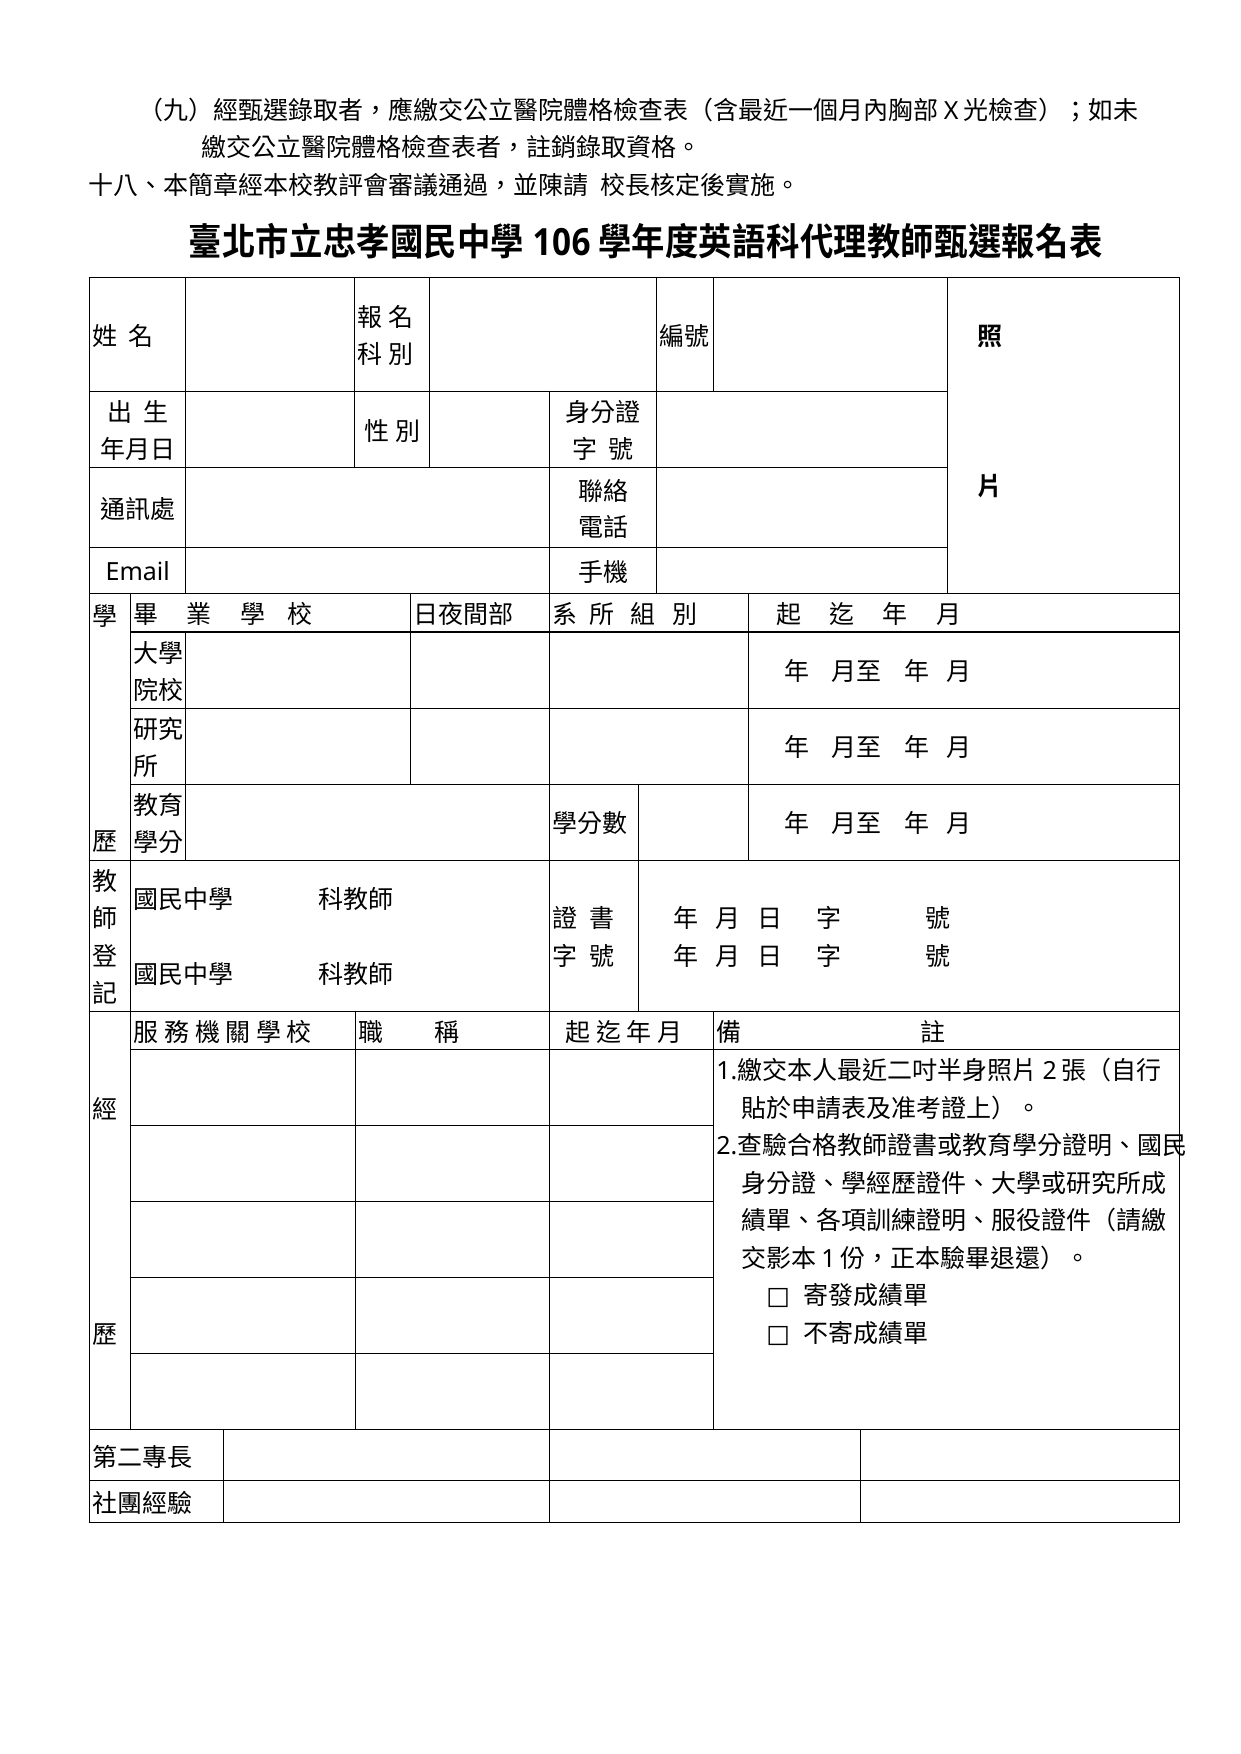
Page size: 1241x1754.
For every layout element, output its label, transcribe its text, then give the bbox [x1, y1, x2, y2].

table_cell 起 迄 年 月 [550, 1012, 713, 1049]
table_cell 身分證 字 號 [550, 392, 656, 467]
table_cell 年 月至 年 月 [749, 709, 1179, 783]
table_cell [131, 1202, 355, 1277]
table_cell [356, 1202, 549, 1277]
table_cell [550, 1481, 860, 1522]
table_cell 性 別 [355, 392, 429, 467]
text 臺北市立忠孝國民中學106學年度英語科代理教師甄選報名表 [89, 202, 1205, 277]
table_cell 服 務 機 關 學 校 [131, 1012, 355, 1049]
table_cell 研究 所 [131, 709, 185, 783]
table_cell 大學 院校 [131, 633, 185, 707]
table_cell 學分數 [550, 785, 638, 859]
table_cell 系 所 組 別 [550, 594, 748, 631]
table_header 編號 [657, 278, 713, 391]
table_header 姓 名 [90, 278, 185, 391]
table_cell [550, 709, 748, 783]
table_cell [550, 1050, 713, 1125]
table_cell 學 歷 [90, 594, 130, 859]
text （九）經甄選錄取者，應繳交公立醫院體格檢查表（含最近一個月內胸部X光檢查）；如未繳交公立醫院體格檢查表者，註銷錄取資格。 [139, 89, 1152, 164]
table_cell 年 月 日 字 號 年 月 日 字 號 [639, 861, 1179, 1011]
table_cell [356, 1278, 549, 1353]
table_cell [411, 633, 549, 707]
table_cell [550, 1202, 713, 1277]
table_cell [131, 1278, 355, 1353]
table_cell 經 歷 [90, 1012, 130, 1429]
table_cell 年 月至 年 月 [749, 785, 1179, 859]
table_cell 起 迄 年 月 [749, 594, 1179, 631]
table_cell 備 註 [714, 1012, 1179, 1049]
table_cell 職 稱 [356, 1012, 549, 1049]
table_cell 畢 業 學 校 [131, 594, 410, 631]
table_header [714, 278, 947, 391]
table_cell 出 生 年月日 [90, 392, 185, 467]
table_cell 日夜間部 [411, 594, 549, 631]
table_cell [657, 392, 947, 467]
table_cell 通訊處 [90, 468, 185, 547]
table_cell [411, 709, 549, 783]
table_cell [186, 548, 549, 593]
table_cell [224, 1481, 549, 1522]
text 十八、本簡章經本校教評會審議通過，並陳請 校長核定後實施。 [89, 164, 1152, 202]
table_cell [550, 633, 748, 707]
table_cell 證 書 字 號 [550, 861, 638, 1011]
table_cell [657, 548, 947, 593]
table_cell [131, 1050, 355, 1125]
table_cell [550, 1278, 713, 1353]
table_cell [356, 1126, 549, 1201]
table_header 照 片 [948, 278, 1179, 593]
table_cell [186, 392, 354, 467]
table_cell 社團經驗 [90, 1481, 223, 1522]
table_cell [550, 1126, 713, 1201]
table_cell [131, 1126, 355, 1201]
table_cell [131, 1354, 355, 1429]
table_cell 教 師 登 記 [90, 861, 130, 1011]
table_cell [224, 1430, 549, 1480]
table_cell [186, 633, 410, 707]
table_cell [550, 1354, 713, 1429]
table_cell [861, 1481, 1179, 1522]
table_cell 1.繳交本人最近二吋半身照片2張（自行 貼於申請表及准考證上）。 2.查驗合格教師證書或教育學分證明、國民 身分證、學經歷證件、大學或研究所成 績單、各項訓練證明、服役證件（請繳 交影本1份，正本驗畢退還）。 寄發成績單 不寄成績單 [714, 1050, 1179, 1429]
table_cell [356, 1354, 549, 1429]
table_cell [861, 1430, 1179, 1480]
table_header [186, 278, 354, 391]
table_cell 國民中學 科教師 國民中學 科教師 [131, 861, 549, 1011]
table_cell Email [90, 548, 185, 593]
table_cell [430, 392, 549, 467]
table_cell 手機 [550, 548, 656, 593]
table_header 報 名 科 別 [355, 278, 429, 391]
table_cell [639, 785, 748, 859]
table_cell 年 月至 年 月 [749, 633, 1179, 707]
table_cell 聯絡 電話 [550, 468, 656, 547]
table_cell [356, 1050, 549, 1125]
table_header [430, 278, 656, 391]
table_cell [186, 709, 410, 783]
table_cell [186, 785, 549, 859]
table_cell 教育 學分 [131, 785, 185, 859]
table_cell [657, 468, 947, 547]
table_cell [550, 1430, 860, 1480]
table_cell [186, 468, 549, 547]
table_cell 第二專長 [90, 1430, 223, 1480]
